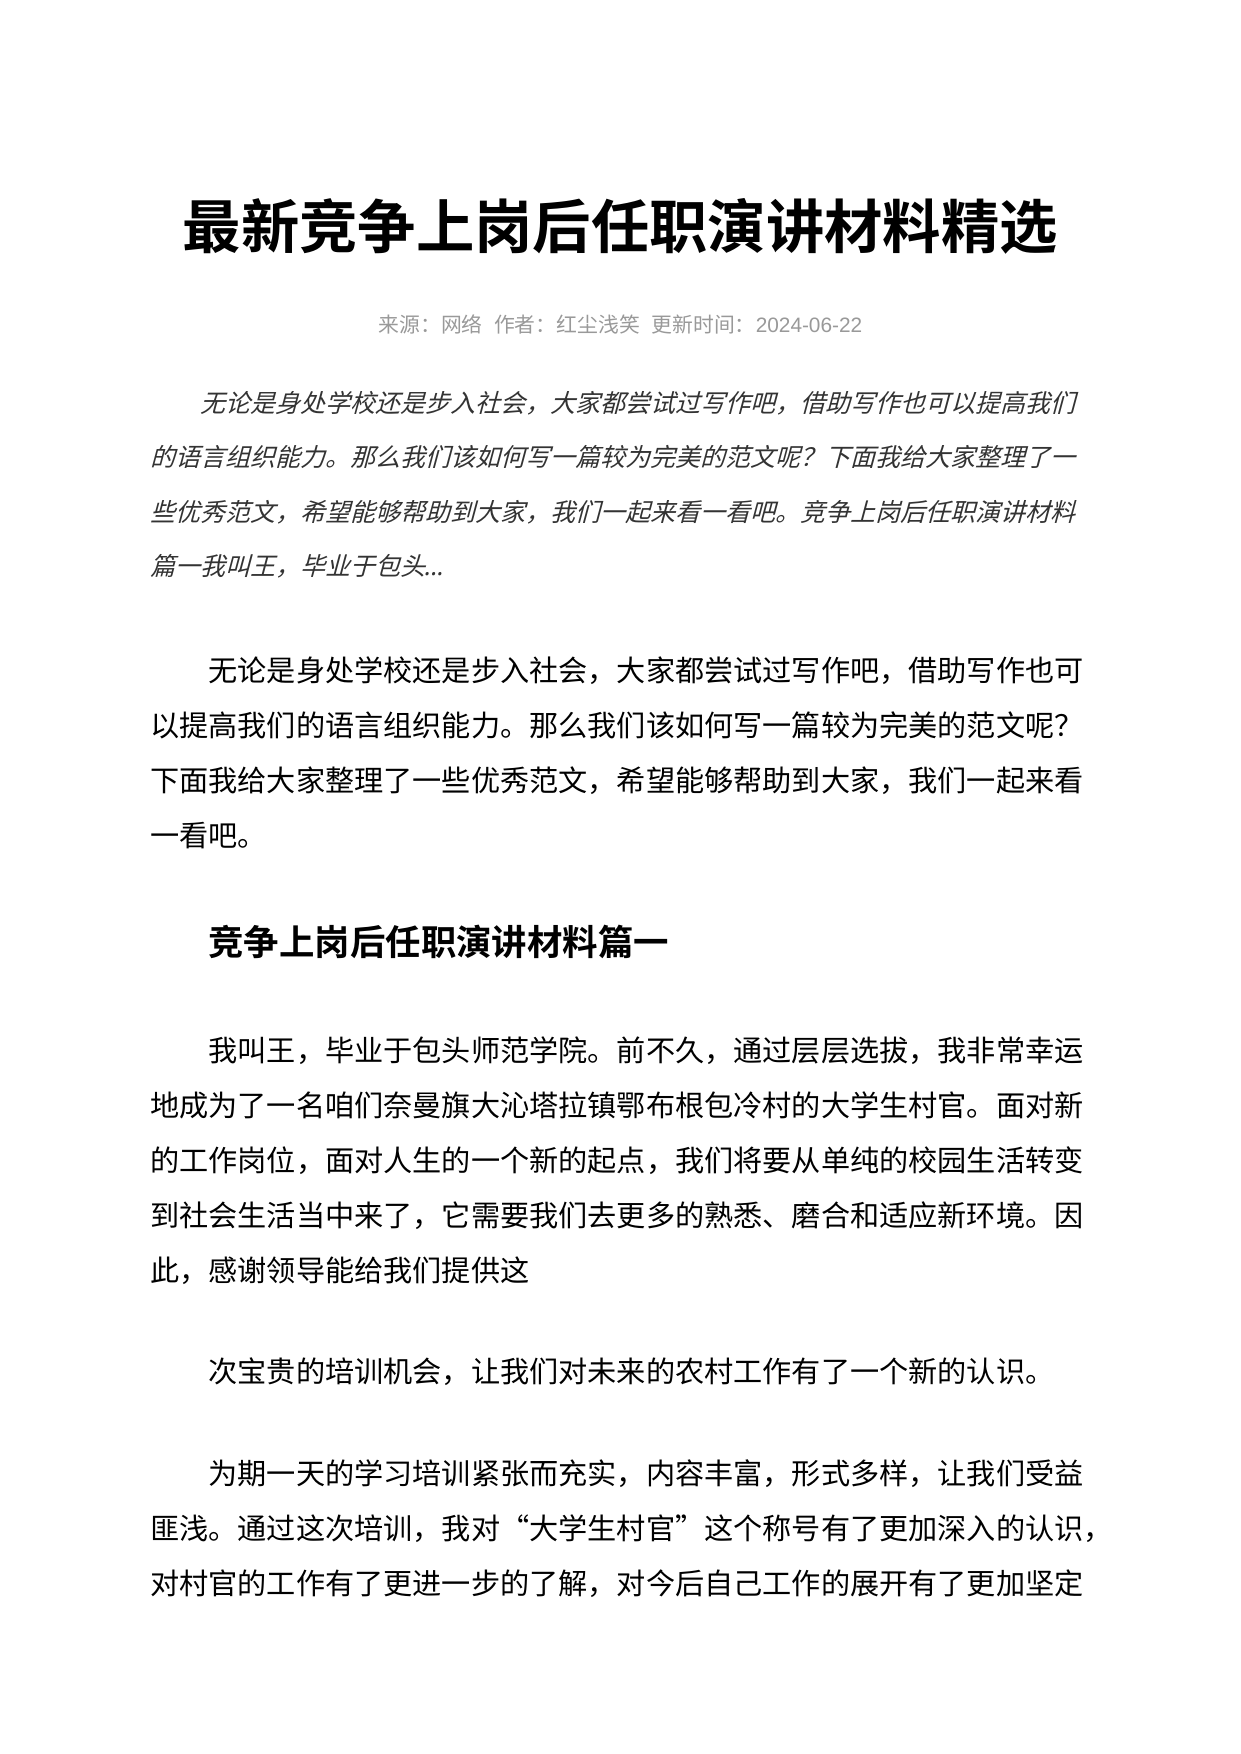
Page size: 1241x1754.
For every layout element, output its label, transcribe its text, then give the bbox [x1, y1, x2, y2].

text 我叫王，毕业于包头师范学院。前不久，通过层层选拔，我非常幸运地成为了一名咱们奈曼旗大沁塔拉镇鄂布根包冷村的大学生村官。面对新的工作岗位，面对人生的一个新的起点，我们将要从单纯的校园生活转变到社会生活当中来了，它需要我们去更多的熟悉、磨合和适应新环境。因此，感谢领导能给我们提供这 [150, 1028, 1090, 1289]
text 来源：网络 作者：红尘浅笑 更新时间：2024-06-22 [150, 313, 1090, 337]
text 次宝贵的培训机会，让我们对未来的农村工作有了一个新的认识。 [150, 1349, 1090, 1391]
text 无论是身处学校还是步入社会，大家都尝试过写作吧，借助写作也可以提高我们的语言组织能力。那么我们该如何写一篇较为完美的范文呢？下面我给大家整理了一些优秀范文，希望能够帮助到大家，我们一起来看一看吧。竞争上岗后任职演讲材料篇一我叫王，毕业于包头... [150, 383, 1090, 583]
text 无论是身处学校还是步入社会，大家都尝试过写作吧，借助写作也可以提高我们的语言组织能力。那么我们该如何写一篇较为完美的范文呢？下面我给大家整理了一些优秀范文，希望能够帮助到大家，我们一起来看一看吧。 [150, 648, 1090, 855]
subtitle 最新竞争上岗后任职演讲材料精选 [150, 181, 1090, 266]
text 竞争上岗后任职演讲材料篇一 [150, 914, 1090, 966]
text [150, 1451, 1090, 1603]
